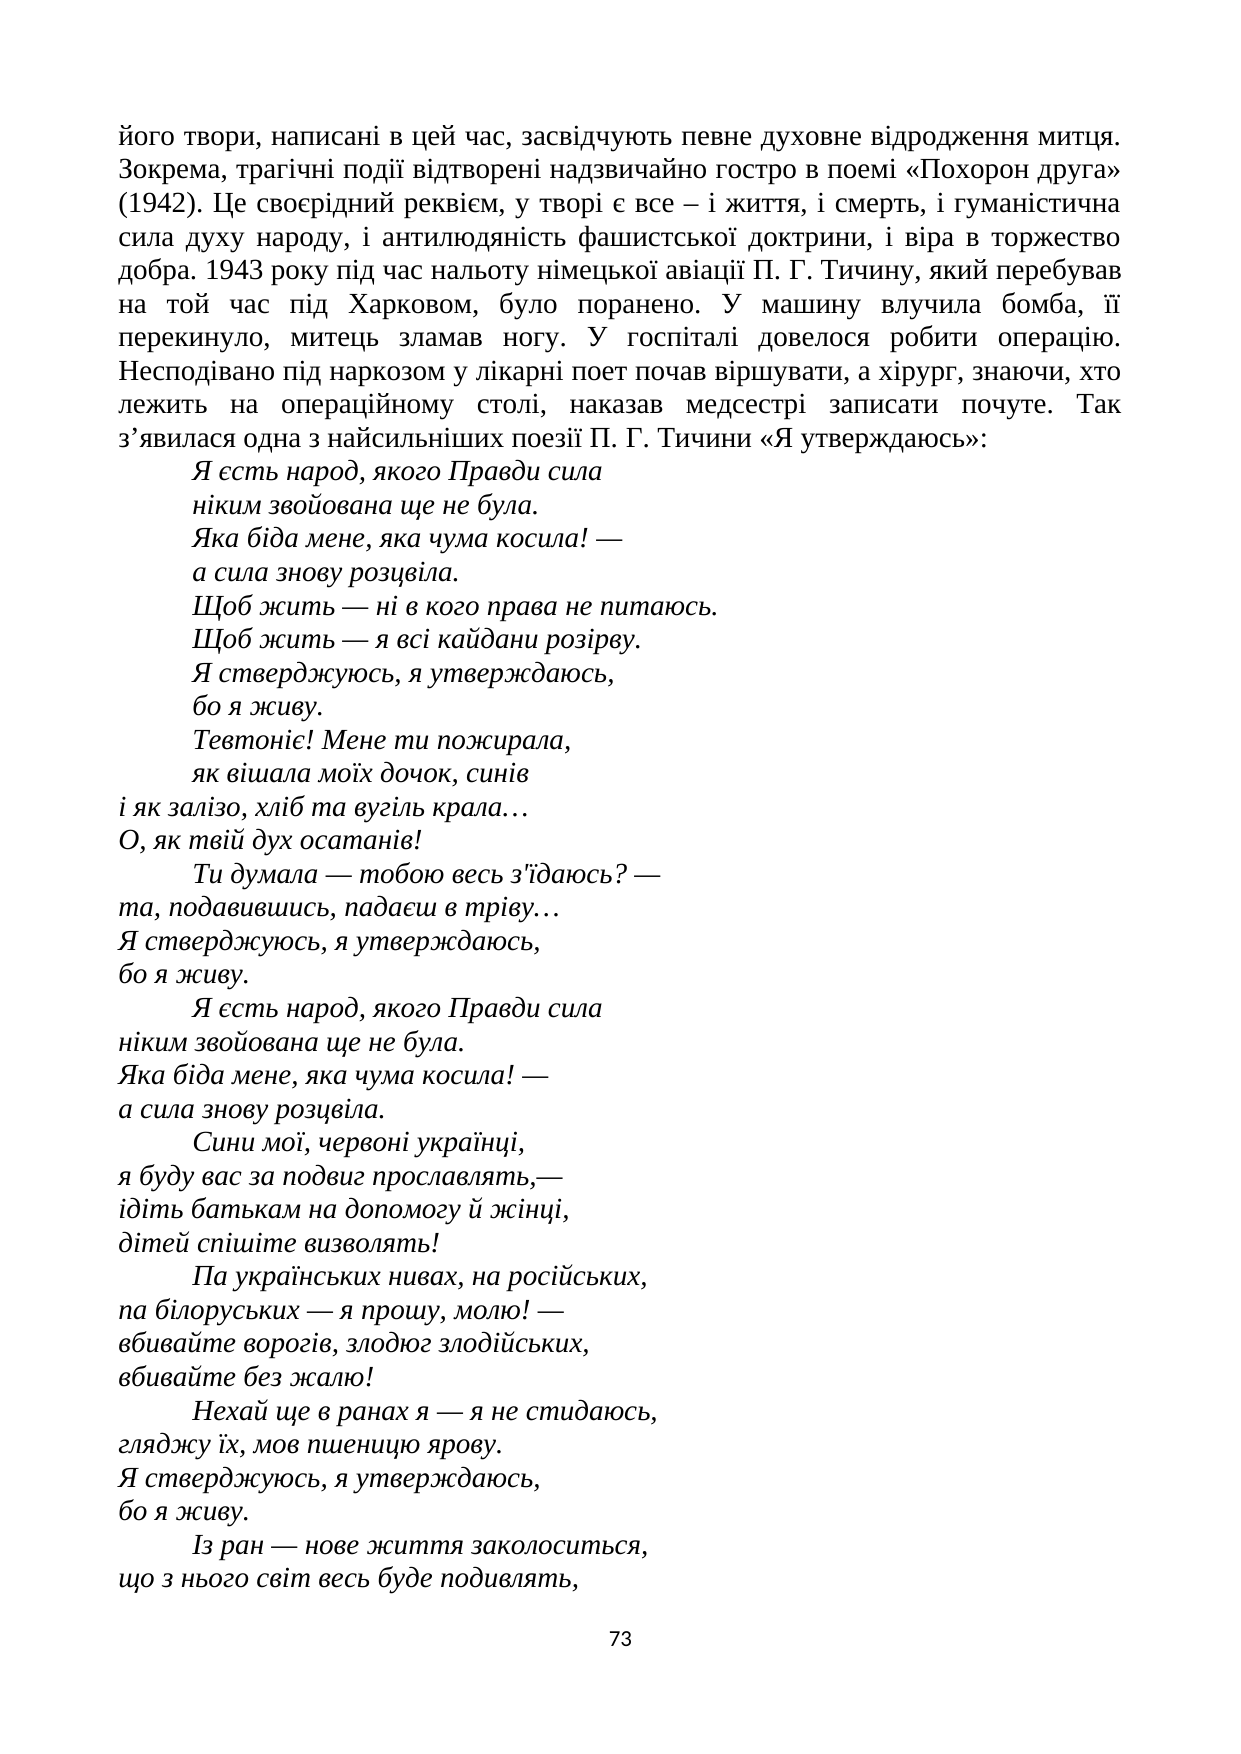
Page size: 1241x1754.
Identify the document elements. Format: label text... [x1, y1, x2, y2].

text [118, 1527, 1122, 1594]
text Ти думала — тобою весь з'їдаюсь? — та, подавившись, падаєш в тріву… Я стверджуюсь, я утверждаюсь, бо я живу. [118, 856, 1122, 990]
text Я єсть народ, якого Правди сила ніким звойована ще не була. Яка біда мене, яка чума косила! — а сила знову розцвіла. [118, 990, 1122, 1124]
text а сила знову розцвіла. [118, 554, 1122, 588]
text ніким звойована ще не була. [118, 487, 1122, 521]
text Щоб жить — ні в кого права не питаюсь. [118, 588, 1122, 621]
text як вішала моїх дочок, синів і як залізо, хліб та вугіль крала… О, як твій дух осатанів! [118, 755, 1122, 856]
text Яка біда мене, яка чума косила! — [118, 521, 1122, 554]
text Щоб жить — я всі кайдани розірву. [118, 621, 1122, 655]
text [118, 118, 1122, 453]
text Я єсть народ, якого Правди сила [118, 453, 1122, 487]
text бо я живу. [118, 688, 1122, 722]
text Сини мої, червоні українці, я буду вас за подвиг прославлять,— ідіть батькам на допомогу й жінці, дітей спішіте визволять! [118, 1124, 1122, 1258]
text Тевтоніє! Мене ти пожирала, [118, 722, 1122, 755]
text Я стверджуюсь, я утверждаюсь, [118, 655, 1122, 688]
text Па українських нивах, на російських, па білоруських — я прошу, молю! — вбивайте ворогів, злодюг злодійських, вбивайте без жалю! [118, 1258, 1122, 1393]
text Нехай ще в ранах я — я не стидаюсь, гляджу їх, мов пшеницю ярову. Я стверджуюсь, я утверждаюсь, бо я живу. [118, 1393, 1122, 1527]
